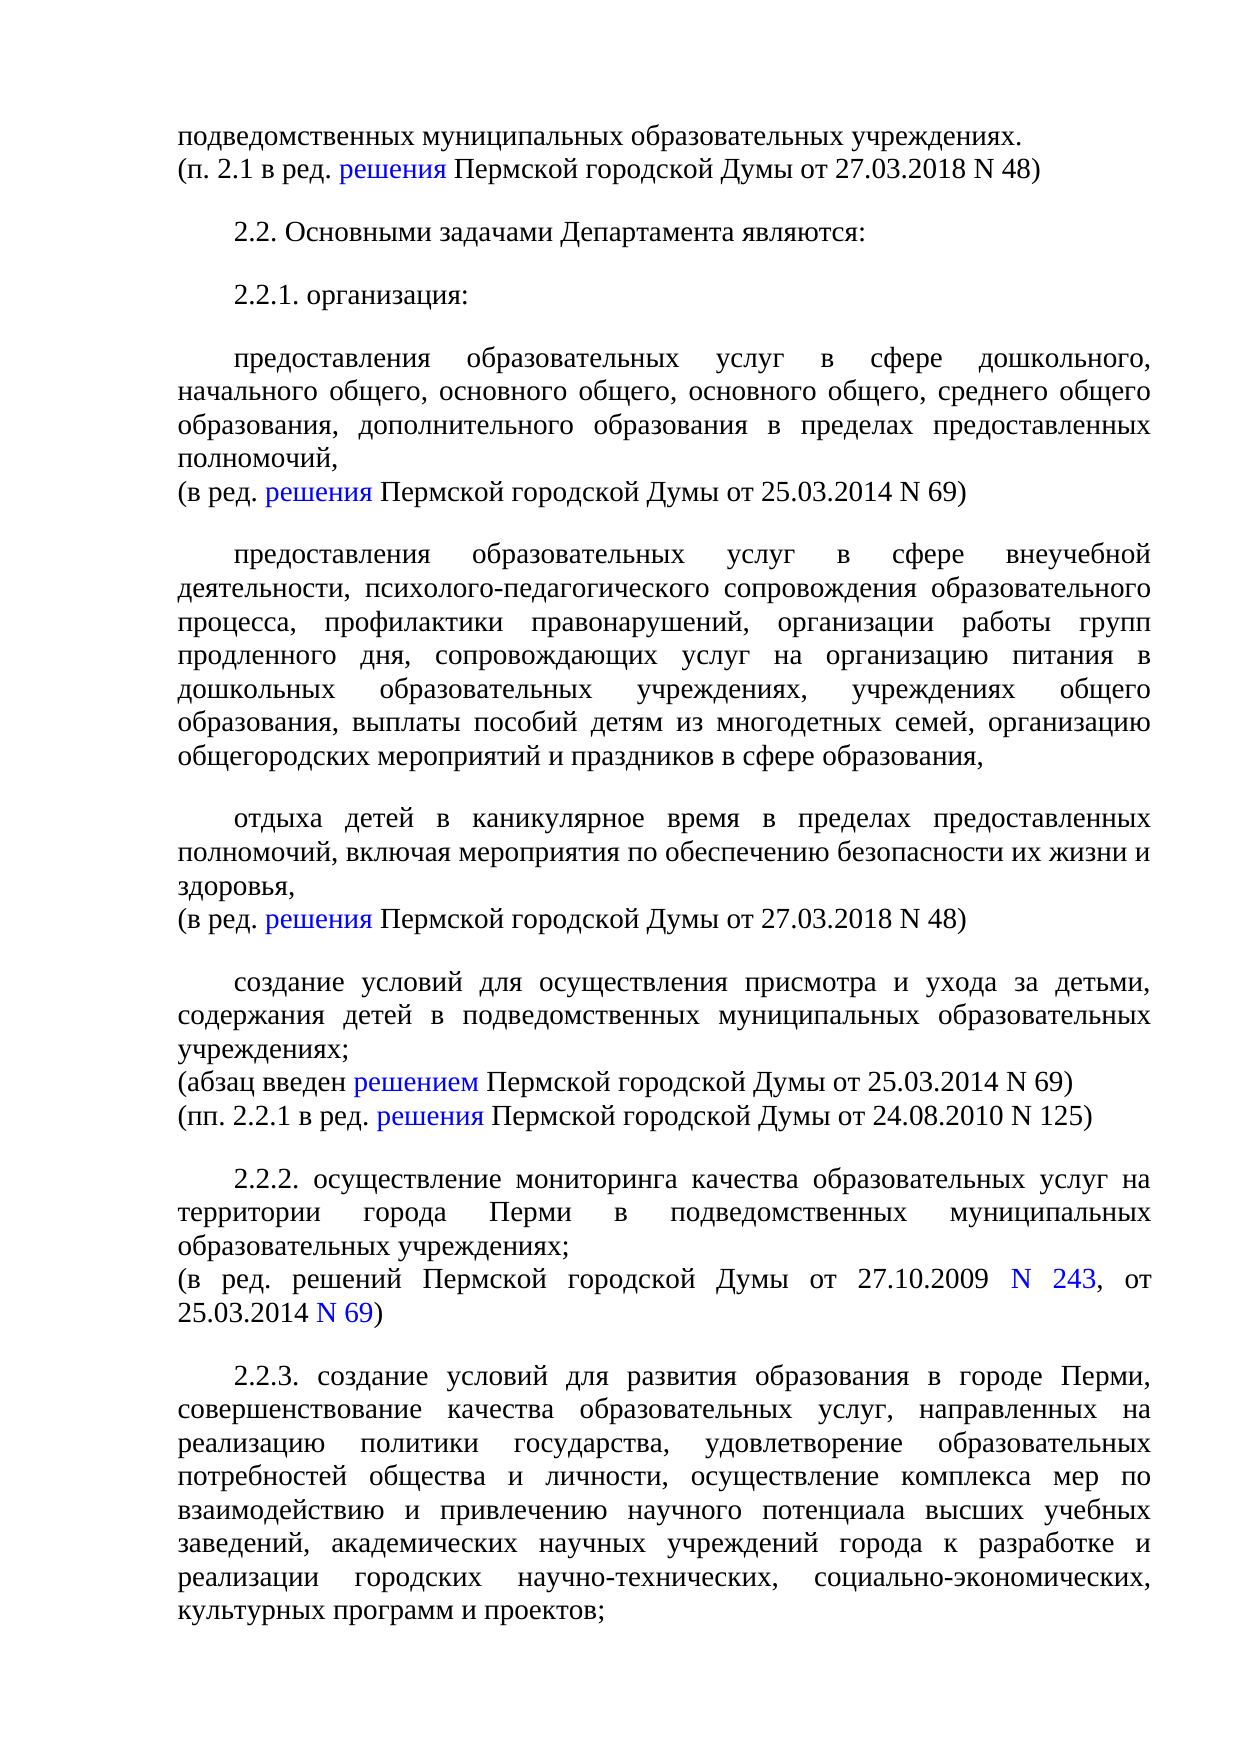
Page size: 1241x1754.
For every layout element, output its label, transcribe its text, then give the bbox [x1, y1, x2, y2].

text 2.2. Основными задачами Департамента являются: [177, 214, 1152, 248]
text 2.2.3. создание условий для развития образования в городе Перми, совершенствование качества образовательных услуг, направленных на реализацию политики государства, удовлетворение образовательных потребностей общества и личности, осуществление комплекса мер по взаимодействию и привлечению научного потенциала высших учебных заведений, академических научных учреждений города к разработке и реализации городских научно-технических, социально-экономических, культурных программ и проектов; [177, 1358, 1152, 1626]
text (в ред. решения Пермской городской Думы от 25.03.2014 N 69) [177, 474, 1152, 507]
text 2.2.1. организация: [177, 277, 1152, 311]
text предоставления образовательных услуг в сфере внеучебной деятельности, психолого-педагогического сопровождения образовательного процесса, профилактики правонарушений, организации работы групп продленного дня, сопровождающих услуг на организацию питания в дошкольных образовательных учреждениях, учреждениях общего образования, выплаты пособий детям из многодетных семей, организацию общегородских мероприятий и праздников в сфере образования, [177, 537, 1152, 771]
text отдыха детей в каникулярное время в пределах предоставленных полномочий, включая мероприятия по обеспечению безопасности их жизни и здоровья, [177, 801, 1152, 901]
text (пп. 2.2.1 в ред. решения Пермской городской Думы от 24.08.2010 N 125) [177, 1098, 1152, 1132]
text (в ред. решения Пермской городской Думы от 27.03.2018 N 48) [177, 901, 1152, 935]
text 2.2.2. осуществление мониторинга качества образовательных услуг на территории города Перми в подведомственных муниципальных образовательных учреждениях; [177, 1161, 1152, 1261]
text создание условий для осуществления присмотра и ухода за детьми, содержания детей в подведомственных муниципальных образовательных учреждениях; [177, 964, 1152, 1064]
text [177, 118, 1152, 152]
text предоставления образовательных услуг в сфере дошкольного, начального общего, основного общего, основного общего, среднего общего образования, дополнительного образования в пределах предоставленных полномочий, [177, 340, 1152, 474]
text (в ред. решений Пермской городской Думы от 27.10.2009 N 243, от 25.03.2014 N 69) [177, 1261, 1152, 1328]
text (абзац введен решением Пермской городской Думы от 25.03.2014 N 69) [177, 1064, 1152, 1098]
text (п. 2.1 в ред. решения Пермской городской Думы от 27.03.2018 N 48) [177, 152, 1152, 185]
